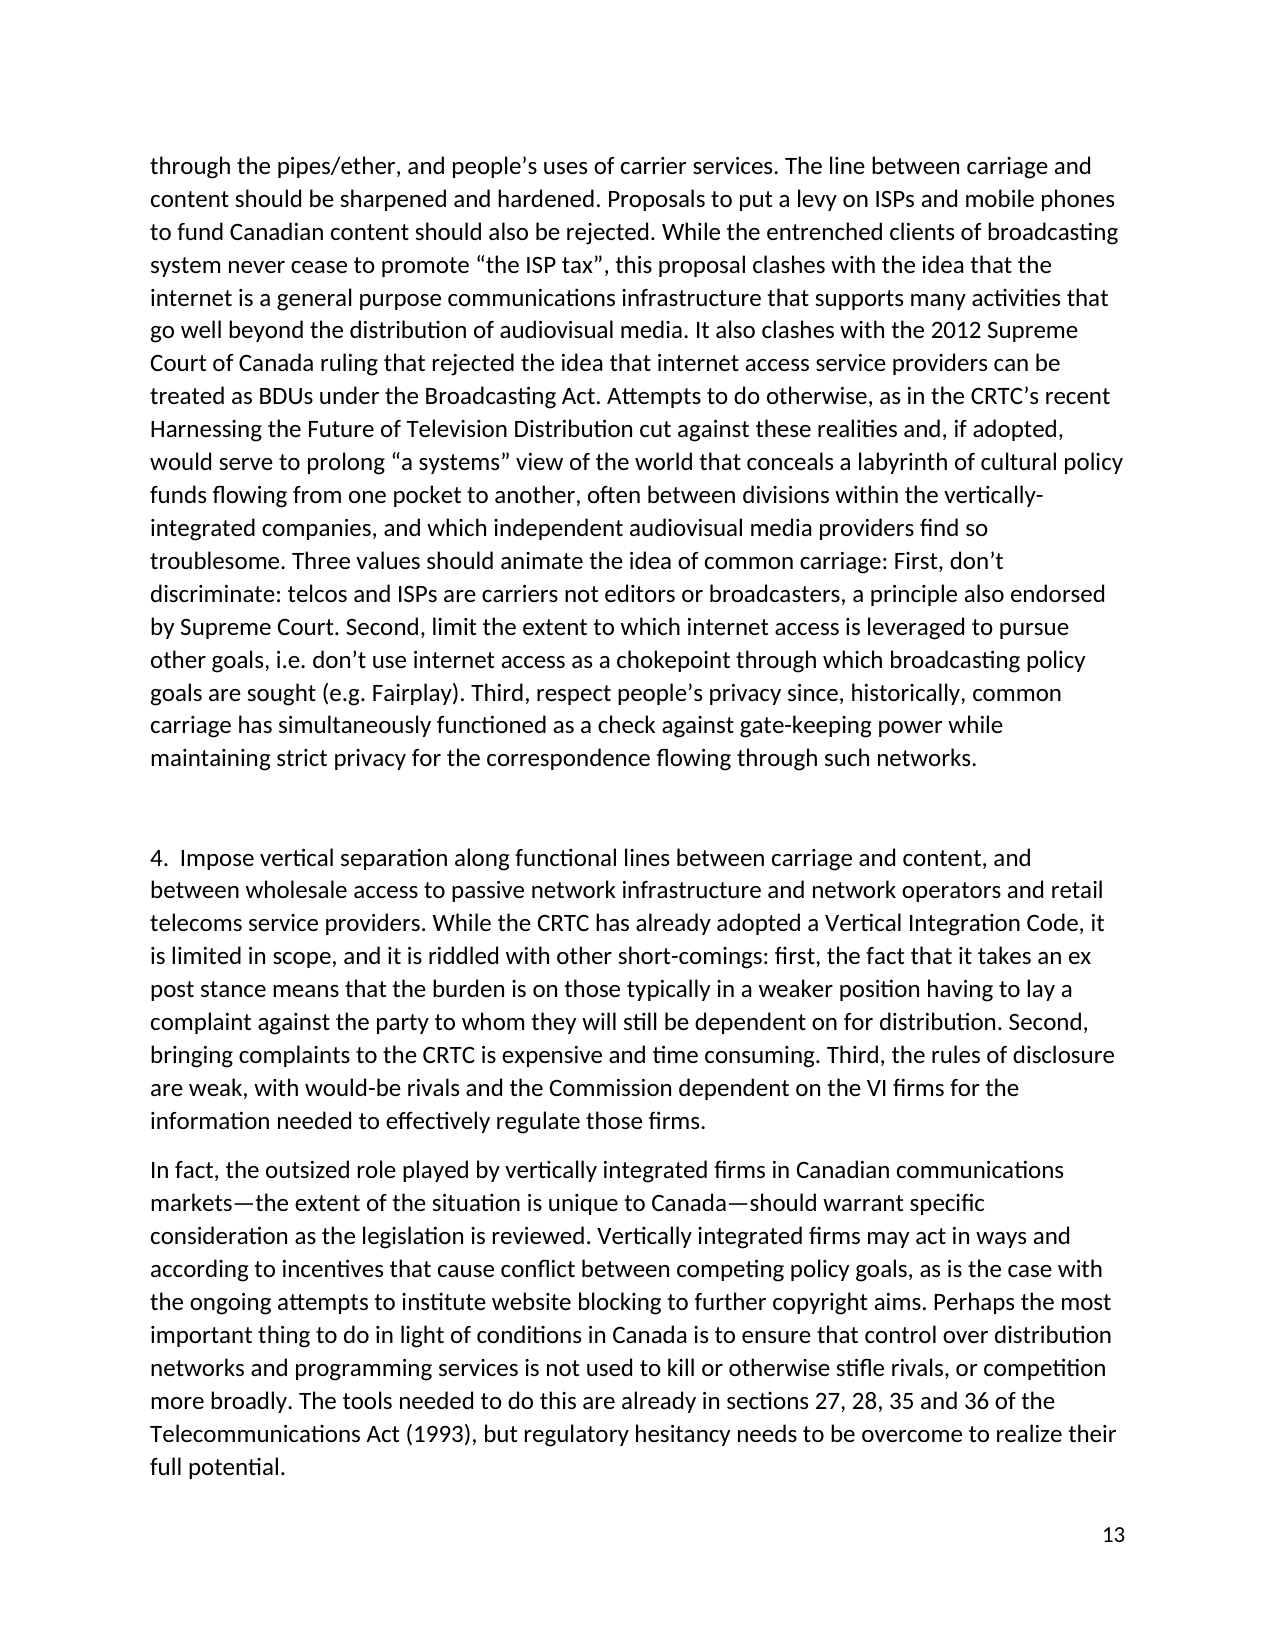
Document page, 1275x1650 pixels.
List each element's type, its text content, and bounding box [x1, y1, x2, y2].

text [150, 150, 1125, 773]
text In fact, the outsized role played by vertically integrated firms in Canadian communications markets—the extent of the situation is unique to Canada—should warrant specific consideration as the legislation is reviewed. Vertically integrated firms may act in ways and according to incentives that cause conflict between competing policy goals, as is the case with the ongoing attempts to institute website blocking to further copyright aims. Perhaps the most important thing to do in light of conditions in Canada is to ensure that control over distribution networks and programming services is not used to kill or otherwise stifle rivals, or competition more broadly. The tools needed to do this are already in sections 27, 28, 35 and 36 of the Telecommunications Act (1993), but regulatory hesitancy needs to be overcome to realize their full potential. [150, 1154, 1125, 1481]
text 4. Impose vertical separation along functional lines between carriage and content, and between wholesale access to passive network infrastructure and network operators and retail telecoms service providers. While the CRTC has already adopted a Vertical Integration Code, it is limited in scope, and it is riddled with other short-comings: first, the fact that it takes an ex post stance means that the burden is on those typically in a weaker position having to lay a complaint against the party to whom they will still be dependent on for distribution. Second, bringing complaints to the CRTC is expensive and time consuming. Third, the rules of disclosure are weak, with would-be rivals and the Commission dependent on the VI firms for the information needed to effectively regulate those firms. [150, 842, 1125, 1136]
